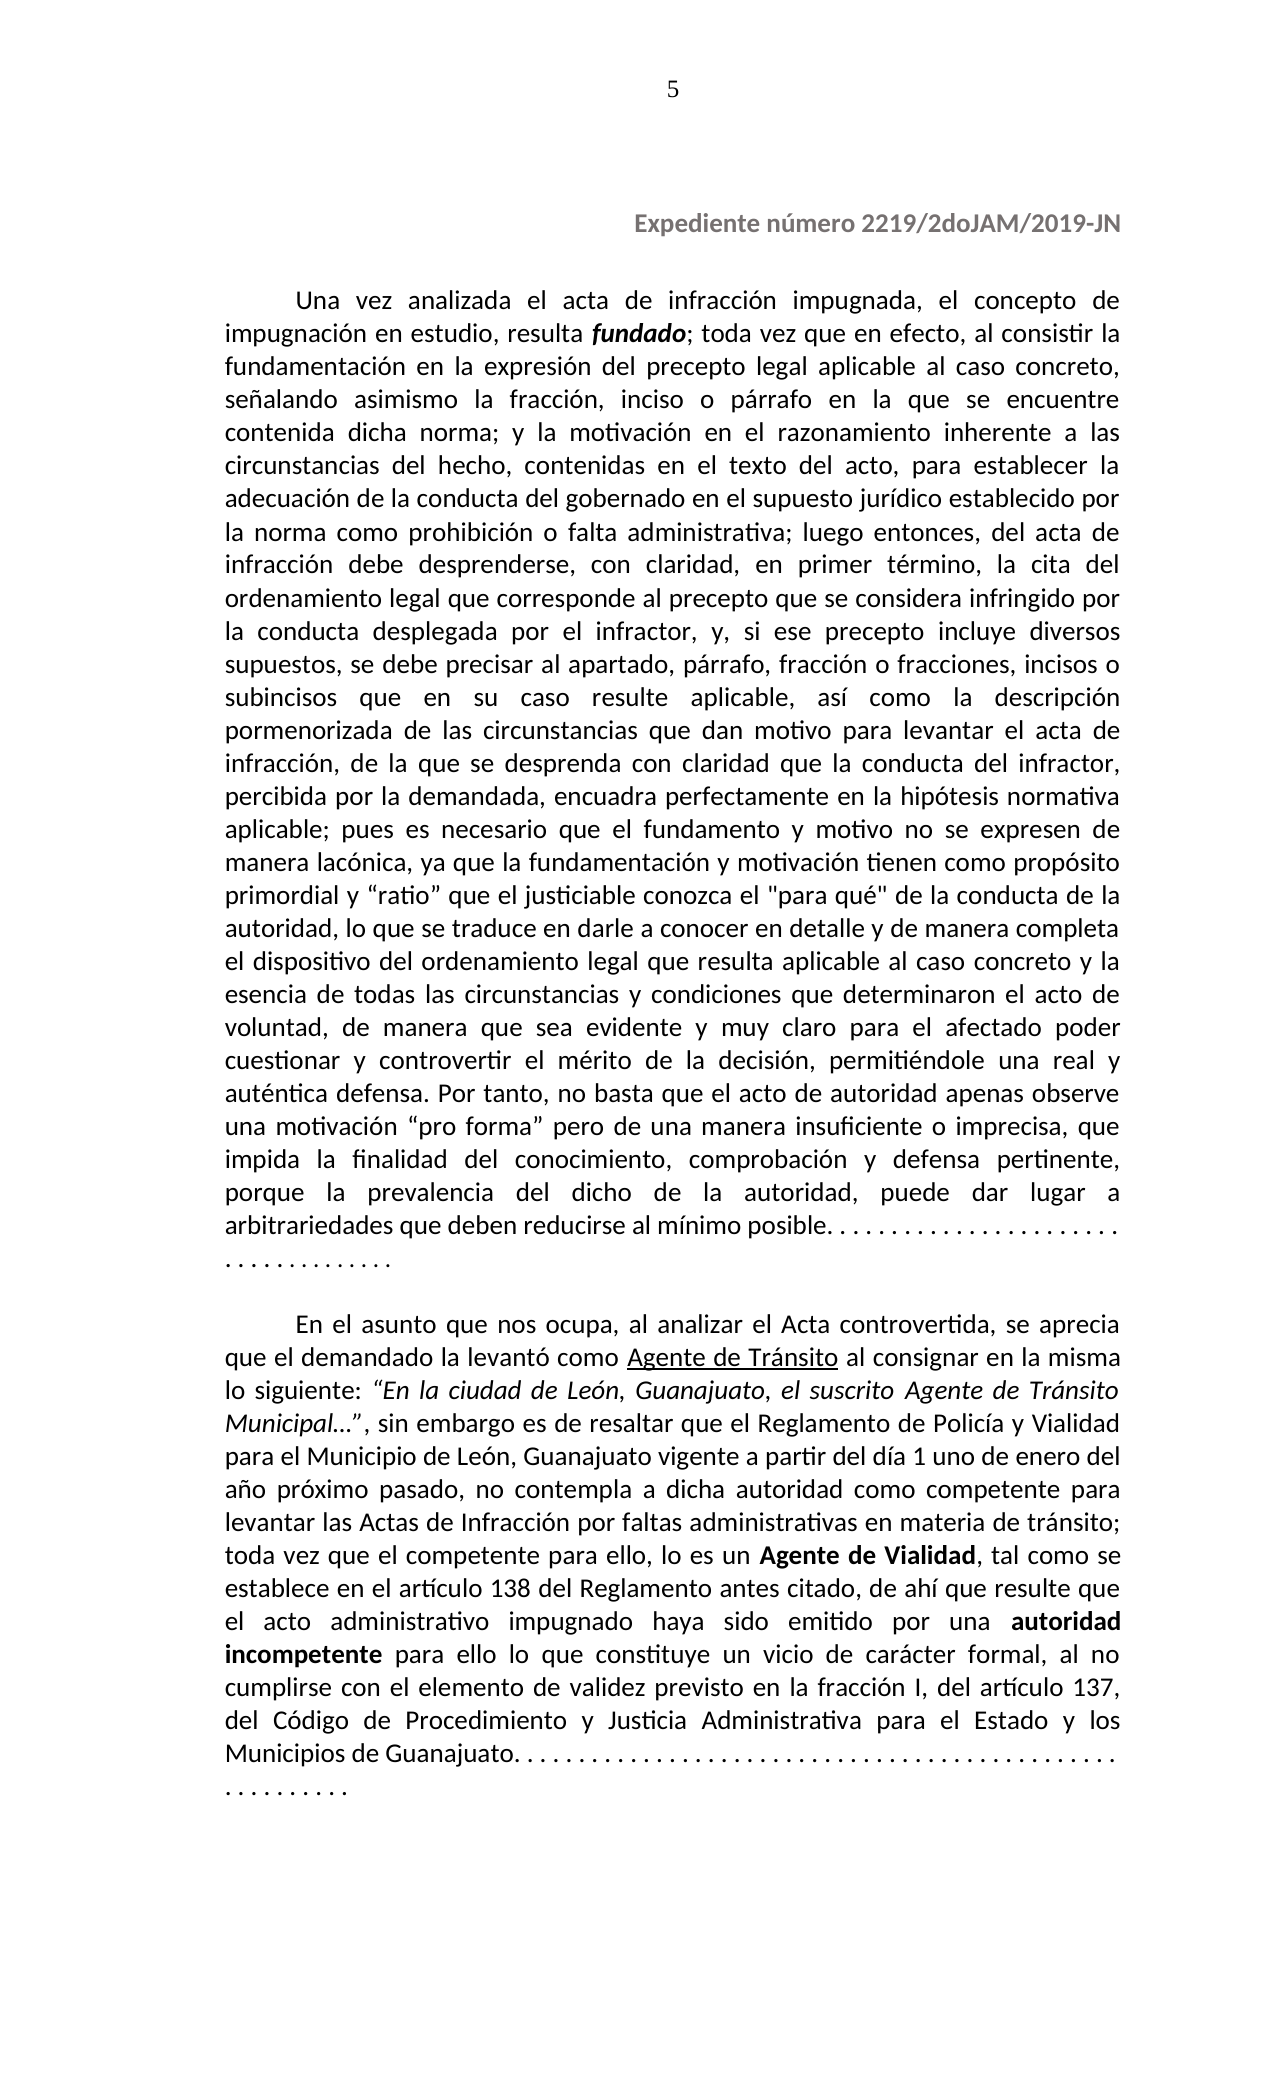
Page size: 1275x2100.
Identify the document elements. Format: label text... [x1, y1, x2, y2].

text Una vez analizada el acta de infracción impugnada, el concepto de impugnación en estudio, resulta fundado; toda vez que en efecto, al consistir la fundamentación en la expresión del precepto legal aplicable al caso concreto, señalando asimismo la fracción, inciso o párrafo en la que se encuentre contenida dicha norma; y la motivación en el razonamiento inherente a las circunstancias del hecho, contenidas en el texto del acto, para establecer la adecuación de la conducta del gobernado en el supuesto jurídico establecido por la norma como prohibición o falta administrativa; luego entonces, del acta de infracción debe desprenderse, con claridad, en primer término, la cita del ordenamiento legal que corresponde al precepto que se considera infringido por la conducta desplegada por el infractor, y, si ese precepto incluye diversos supuestos, se debe precisar al apartado, párrafo, fracción o fracciones, incisos o subincisos que en su caso resulte aplicable, así como la descripción pormenorizada de las circunstancias que dan motivo para levantar el acta de infracción, de la que se desprenda con claridad que la conducta del infractor, percibida por la demandada, encuadra perfectamente en la hipótesis normativa aplicable; pues es necesario que el fundamento y motivo no se expresen de manera lacónica, ya que la fundamentación y motivación tienen como propósito primordial y “ratio” que el justiciable conozca el "para qué" de la conducta de la autoridad, lo que se traduce en darle a conocer en detalle y de manera completa el dispositivo del ordenamiento legal que resulta aplicable al caso concreto y la esencia de todas las circunstancias y condiciones que determinaron el acto de voluntad, de manera que sea evidente y muy claro para el afectado poder cuestionar y controvertir el mérito de la decisión, permitiéndole una real y auténtica defensa. Por tanto, no basta que el acto de autoridad apenas observe una motivación “pro forma” pero de una manera insuficiente o imprecisa, que impida la finalidad del conocimiento, comprobación y defensa pertinente, porque la prevalencia del dicho de la autoridad, puede dar lugar a arbitrariedades que deben reducirse al mínimo posible. . . . . . . . . . . . . . . . . . . . . . . . . . . . . . . . . . . . . [224, 283, 1121, 1274]
text En el asunto que nos ocupa, al analizar el Acta controvertida, se aprecia que el demandado la levantó como Agente de Tránsito al consignar en la misma lo siguiente: “En la ciudad de León, Guanajuato, el suscrito Agente de Tránsito Municipal…”, sin embargo es de resaltar que el Reglamento de Policía y Vialidad para el Municipio de León, Guanajuato vigente a partir del día 1 uno de enero del año próximo pasado, no contempla a dicha autoridad como competente para levantar las Actas de Infracción por faltas administrativas en materia de tránsito; toda vez que el competente para ello, lo es un Agente de Vialidad, tal como se establece en el artículo 138 del Reglamento antes citado, de ahí que resulte que el acto administrativo impugnado haya sido emitido por una autoridad incompetente para ello lo que constituye un vicio de carácter formal, al no cumplirse con el elemento de validez previsto en la fracción I, del artículo 137, del Código de Procedimiento y Justicia Administrativa para el Estado y los Municipios de Guanajuato. . . . . . . . . . . . . . . . . . . . . . . . . . . . . . . . . . . . . . . . . . . . . . . . . . . . . . . . . [224, 1307, 1121, 1802]
